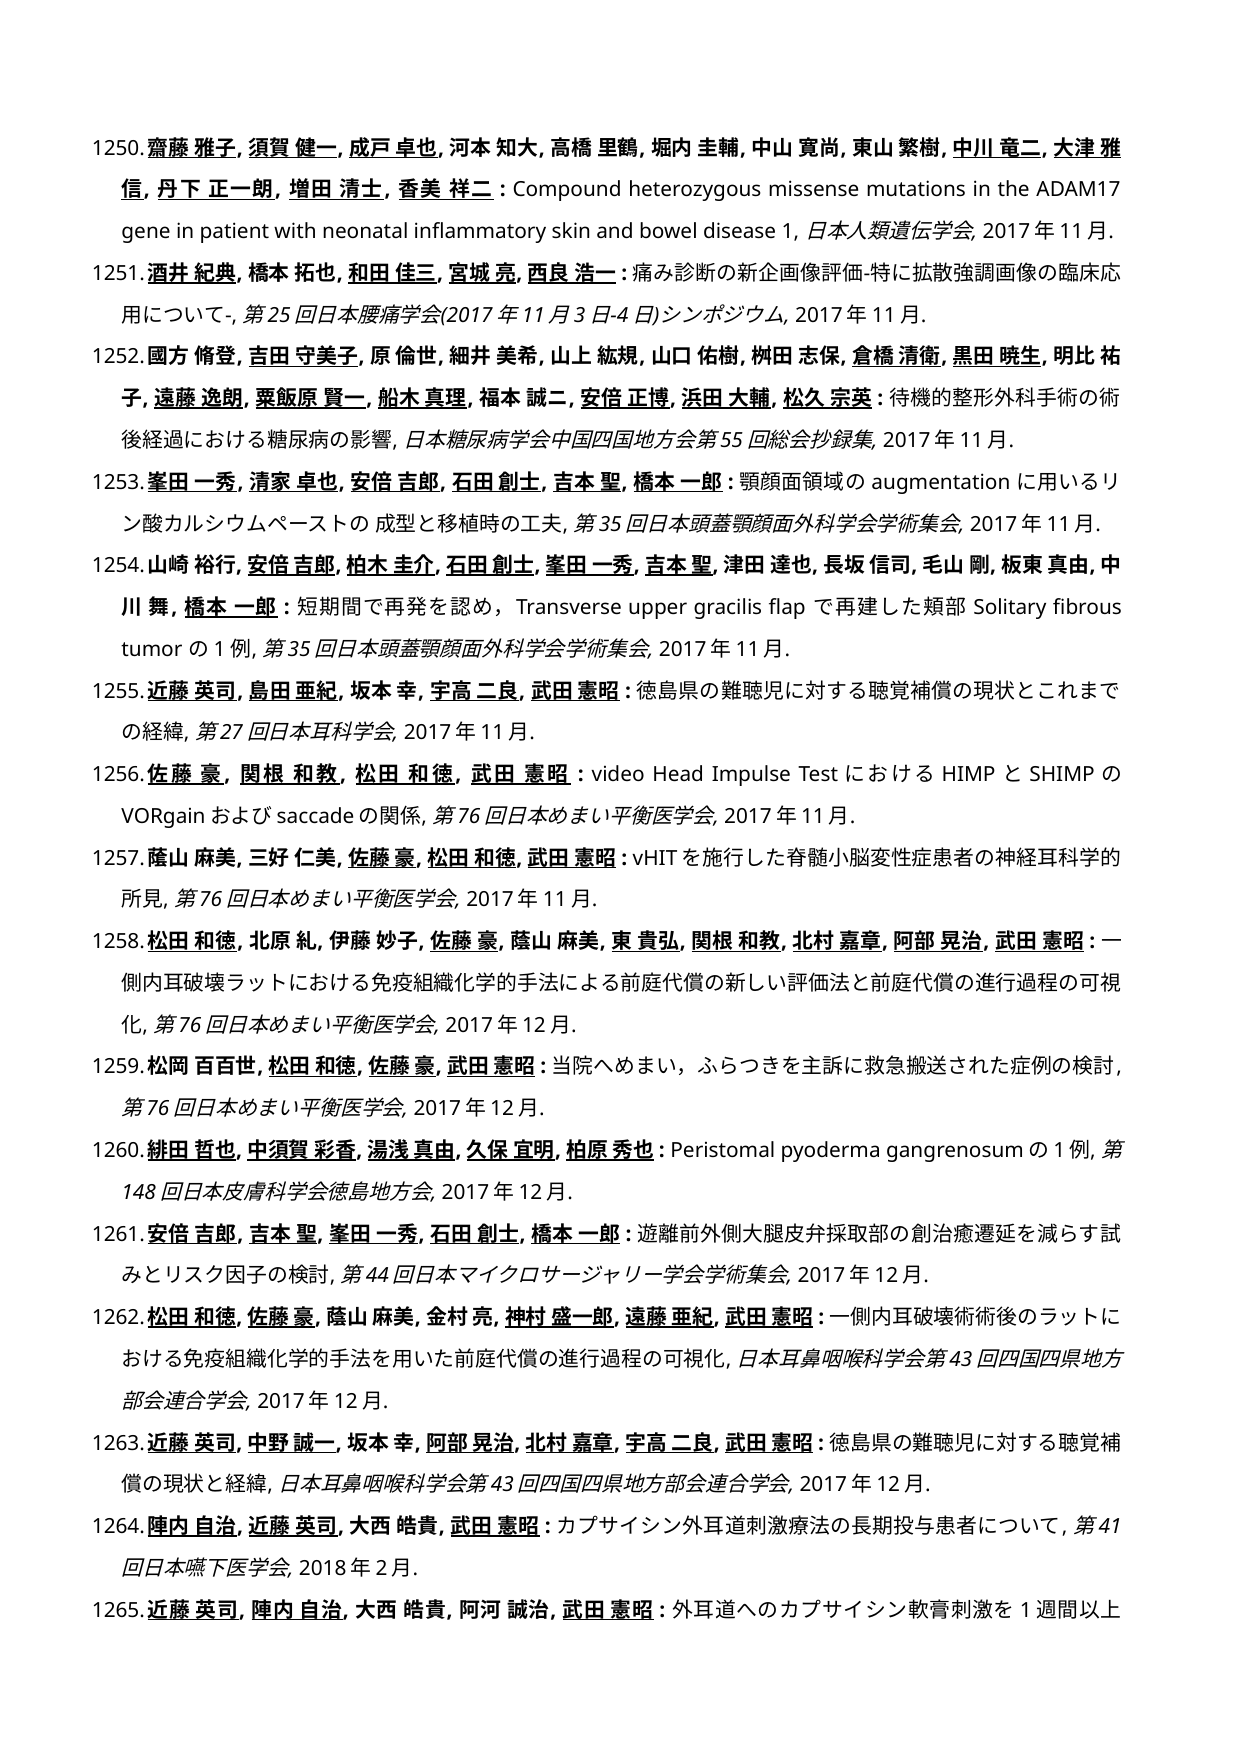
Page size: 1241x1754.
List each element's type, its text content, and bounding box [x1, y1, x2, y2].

list 近藤 英司, 島田 亜紀, 坂本 幸, 宇高 二良, 武田 憲昭 : 徳島県の難聴児に対する聴覚補償の現状とこれまでの経緯, 第27回日本耳科学会, 2017年11月. [92, 668, 1122, 752]
list 佐藤 豪, 関根 和教, 松田 和徳, 武田 憲昭 : video Head Impulse TestにおけるHIMPとSHIMPのVORgainおよびsaccadeの関係, 第76回日本めまい平衡医学会, 2017年11月. [92, 752, 1122, 835]
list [92, 1587, 1122, 1629]
list 松岡 百百世, 松田 和徳, 佐藤 豪, 武田 憲昭 : 当院へめまい，ふらつきを主訴に救急搬送された症例の検討, 第76回日本めまい平衡医学会, 2017年12月. [92, 1044, 1122, 1128]
list 安倍 吉郎, 吉本 聖, 峯田 一秀, 石田 創士, 橋本 一郎 : 遊離前外側大腿皮弁採取部の創治癒遷延を減らす試みとリスク因子の検討, 第44回日本マイクロサージャリー学会学術集会, 2017年12月. [92, 1211, 1122, 1295]
list 緋田 哲也, 中須賀 彩香, 湯浅 真由, 久保 宜明, 柏原 秀也 : Peristomal pyoderma gangrenosumの1例, 第148回日本皮膚科学会徳島地方会, 2017年12月. [92, 1128, 1122, 1211]
list 國方 脩登, 吉田 守美子, 原 倫世, 細井 美希, 山上 紘規, 山口 佑樹, 桝田 志保, 倉橋 清衛, 黒田 暁生, 明比 祐子, 遠藤 逸朗, 粟飯原 賢一, 船木 真理, 福本 誠ニ, 安倍 正博, 浜田 大輔, 松久 宗英 : 待機的整形外科手術の術後経過における糖尿病の影響, 日本糖尿病学会中国四国地方会第55回総会抄録集, 2017年11月. [92, 334, 1122, 459]
list 酒井 紀典, 橋本 拓也, 和田 佳三, 宮城 亮, 西良 浩一 : 痛み診断の新企画像評価-特に拡散強調画像の臨床応用について-, 第25回日本腰痛学会(2017年11月3日-4日)シンポジウム, 2017年11月. [92, 250, 1122, 334]
list 山崎 裕行, 安倍 吉郎, 柏木 圭介, 石田 創士, 峯田 一秀, 吉本 聖, 津田 達也, 長坂 信司, 毛山 剛, 板東 真由, 中川 舞, 橋本 一郎 : 短期間で再発を認め，Transverse upper gracilis flap で再建した頬部 Solitary fibrous tumor の 1 例, 第35回日本頭蓋顎顔面外科学会学術集会, 2017年11月. [92, 543, 1122, 668]
list 齋藤 雅子, 須賀 健一, 成戸 卓也, 河本 知大, 高橋 里鶴, 堀内 圭輔, 中山 寛尚, 東山 繁樹, 中川 竜二, 大津 雅信, 丹下 正一朗, 増田 清士, 香美 祥二 : Compound heterozygous missense mutations in the ADAM17 gene in patient with neonatal inflammatory skin and bowel disease 1, 日本人類遺伝学会, 2017年11月. [92, 125, 1122, 250]
list 松田 和徳, 佐藤 豪, 蔭山 麻美, 金村 亮, 神村 盛一郎, 遠藤 亜紀, 武田 憲昭 : 一側内耳破壊術術後のラットにおける免疫組織化学的手法を用いた前庭代償の進行過程の可視化, 日本耳鼻咽喉科学会第43回四国四県地方部会連合学会, 2017年12月. [92, 1295, 1122, 1420]
list 䕃山 麻美, 三好 仁美, 佐藤 豪, 松田 和徳, 武田 憲昭 : vHITを施行した脊髄小脳変性症患者の神経耳科学的所見, 第76回日本めまい平衡医学会, 2017年11月. [92, 835, 1122, 919]
list 陣内 自治, 近藤 英司, 大西 皓貴, 武田 憲昭 : カプサイシン外耳道刺激療法の長期投与患者について, 第41回日本嚥下医学会, 2018年2月. [92, 1503, 1122, 1587]
list 近藤 英司, 中野 誠一, 坂本 幸, 阿部 晃治, 北村 嘉章, 宇高 二良, 武田 憲昭 : 徳島県の難聴児に対する聴覚補償の現状と経緯, 日本耳鼻咽喉科学会第43回四国四県地方部会連合学会, 2017年12月. [92, 1420, 1122, 1503]
list 松田 和徳, 北原 糺, 伊藤 妙子, 佐藤 豪, 蔭山 麻美, 東 貴弘, 関根 和教, 北村 嘉章, 阿部 晃治, 武田 憲昭 : 一側内耳破壊ラットにおける免疫組織化学的手法による前庭代償の新しい評価法と前庭代償の進行過程の可視化, 第76回日本めまい平衡医学会, 2017年12月. [92, 919, 1122, 1044]
list 峯田 一秀, 清家 卓也, 安倍 吉郎, 石田 創士, 吉本 聖, 橋本 一郎 : 顎顔面領域の augmentation に用いるリン酸カルシウムペーストの 成型と移植時の工夫, 第35回日本頭蓋顎顔面外科学会学術集会, 2017年11月. [92, 459, 1122, 543]
